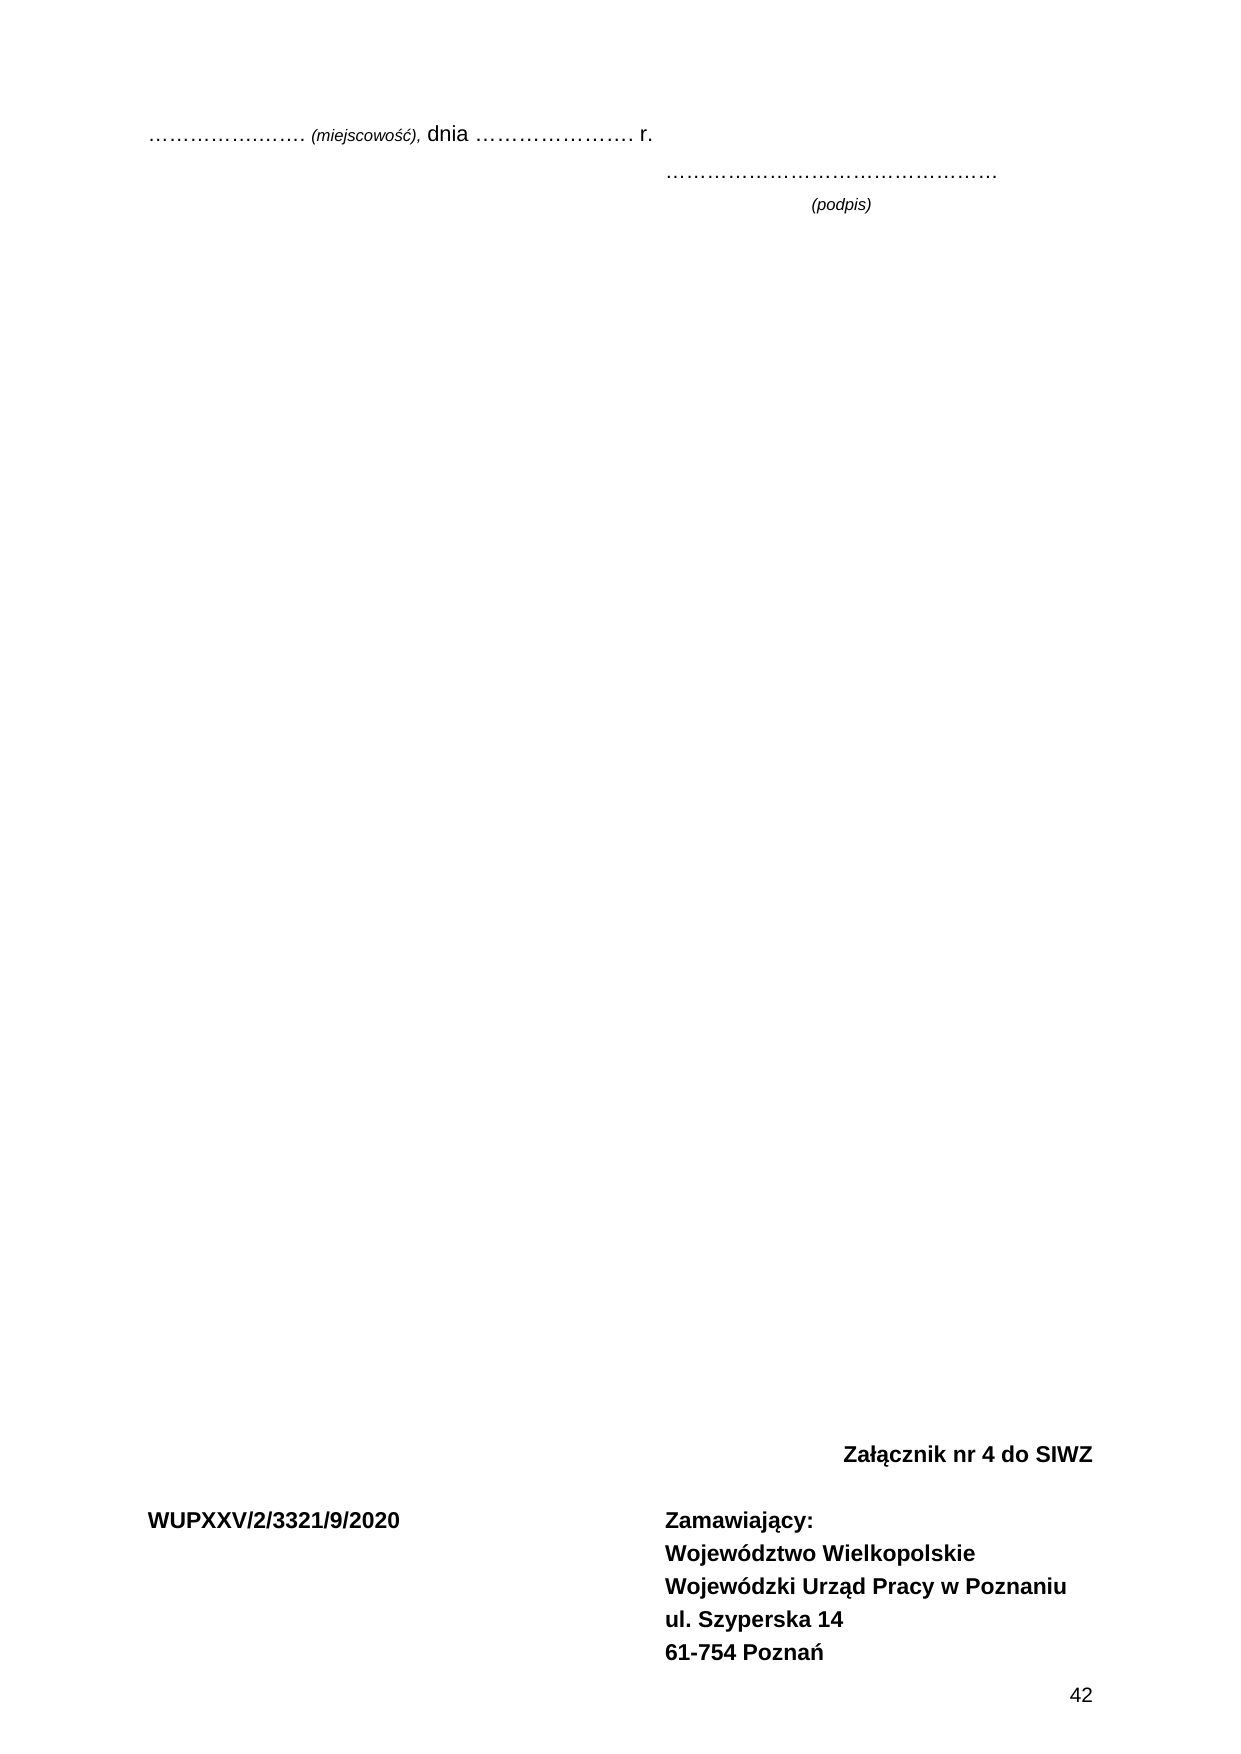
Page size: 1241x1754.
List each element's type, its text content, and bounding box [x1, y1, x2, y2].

text 61-754 Poznań [148, 1638, 1092, 1665]
text Województwo Wielkopolskie [148, 1540, 1092, 1566]
text ………………………………………… [148, 158, 1092, 182]
text Wojewódzki Urząd Pracy w Poznaniu [591, 1573, 1092, 1599]
text WUPXXV/2/3321/9/2020 Zamawiający: [148, 1507, 1092, 1533]
text …………….……. (miejscowość), dnia …………………. r. [148, 121, 1092, 146]
text (podpis) [738, 194, 1092, 213]
text ul. Szyperska 14 [148, 1606, 1092, 1632]
text Załącznik nr 4 do SIWZ [148, 1441, 1092, 1467]
